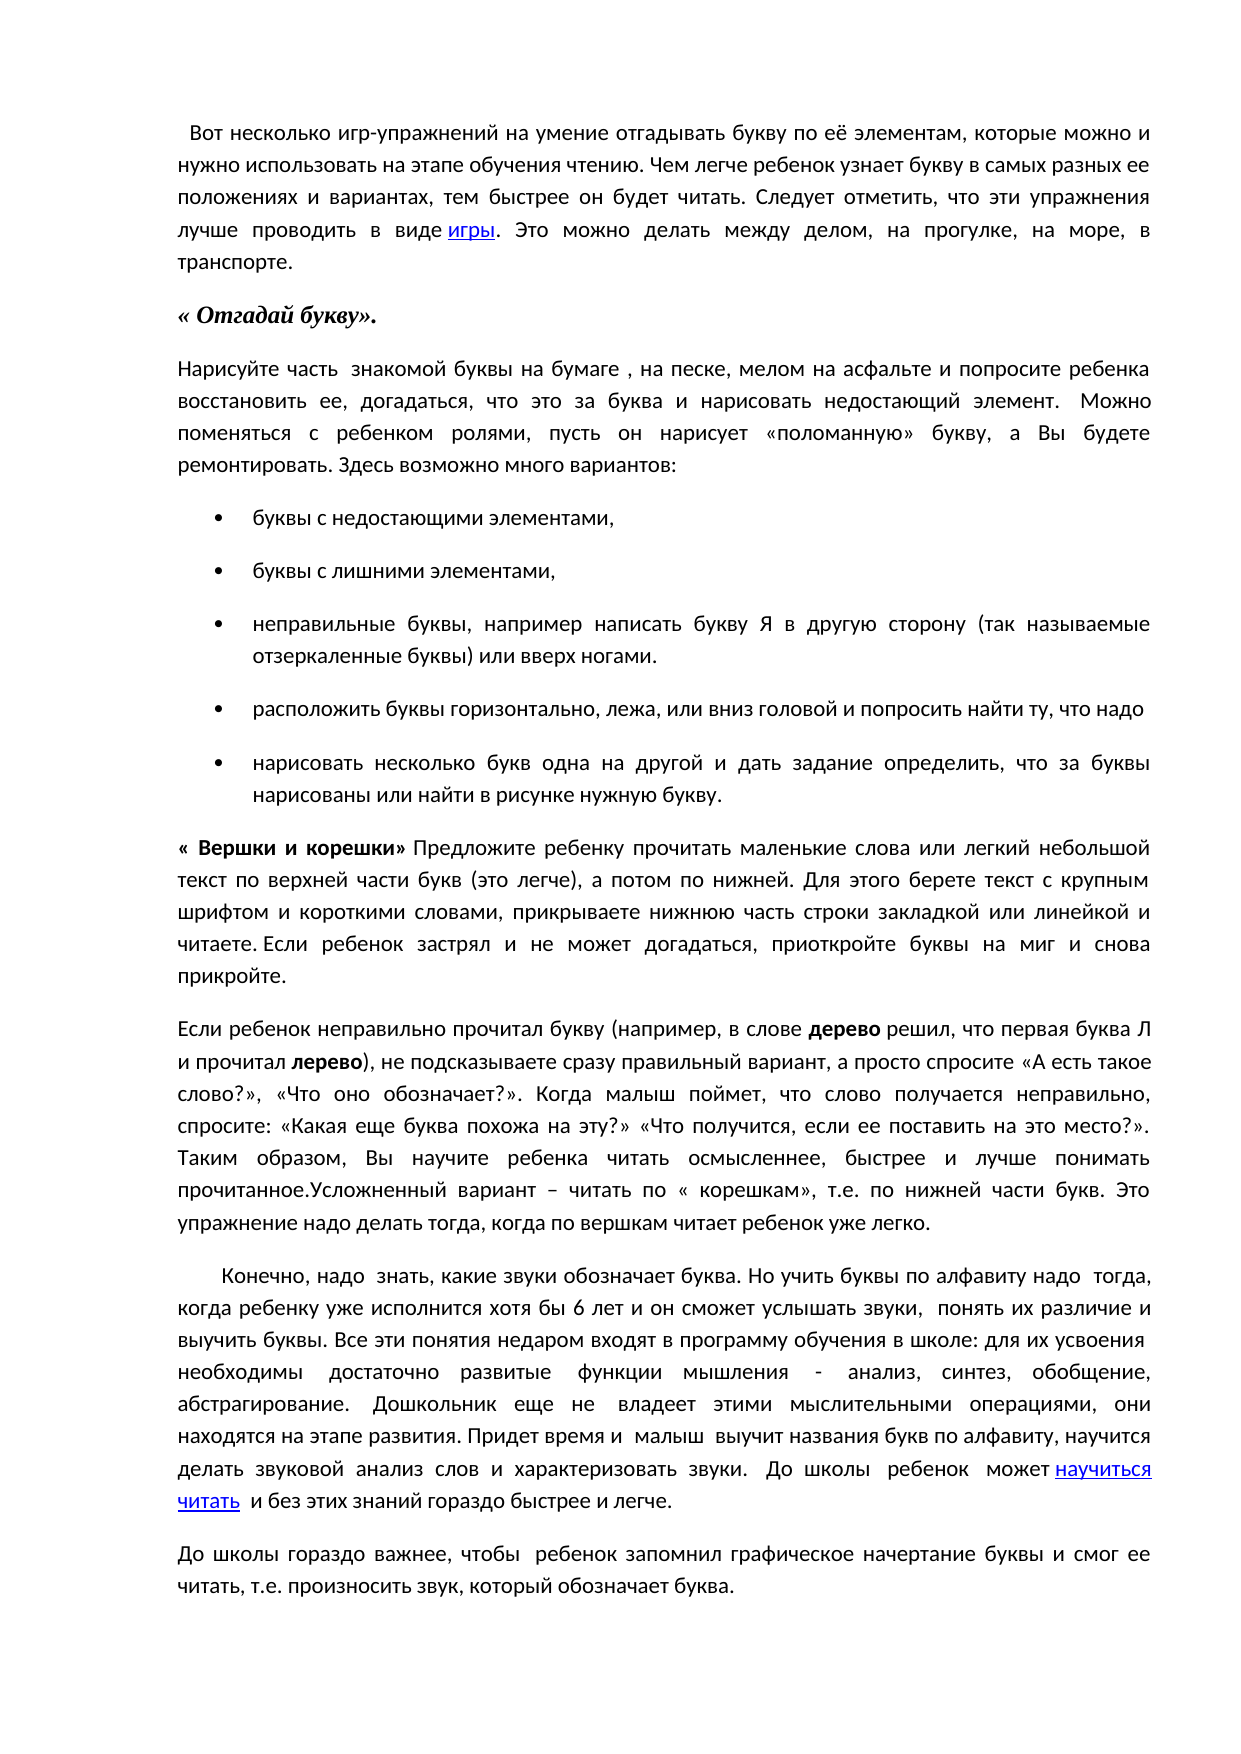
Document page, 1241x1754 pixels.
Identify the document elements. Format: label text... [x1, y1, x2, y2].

text « Отгадай букву». [177, 300, 1152, 329]
list буквы с недостающими элементами, [215, 503, 1152, 531]
text Вот несколько игр-упражнений на умение отгадывать букву по её элементам, которые можно и нужно использовать на этапе обучения чтению. Чем легче ребенок узнает букву в самых разных ее положениях и вариантах, тем быстрее он будет читать. Следует отметить, что эти упражнения лучше проводить в виде игры. Это можно делать между делом, на прогулке, на море, в транспорте. [177, 118, 1152, 275]
text Конечно, надо знать, какие звуки обозначает буква. Но учить буквы по алфавиту надо тогда, когда ребенку уже исполнится хотя бы 6 лет и он сможет услышать звуки, понять их различие и выучить буквы. Все эти понятия недаром входят в программу обучения в школе: для их усвоения необходимы достаточно развитые функции мышления - анализ, синтез, обобщение, абстрагирование. Дошкольник еще не владеет этими мыслительными операциями, они находятся на этапе развития. Придет время и малыш выучит названия букв по алфавиту, научится делать звуковой анализ слов и характеризовать звуки. До школы ребенок может научиться читать и без этих знаний гораздо быстрее и легче. [177, 1261, 1152, 1514]
list буквы с лишними элементами, [215, 556, 1152, 584]
list расположить буквы горизонтально, лежа, или вниз головой и попросить найти ту, что надо [215, 694, 1152, 723]
text Нарисуйте часть знакомой буквы на бумаге , на песке, мелом на асфальте и попросите ребенка восстановить ее, догадаться, что это за буква и нарисовать недостающий элемент. Можно поменяться с ребенком ролями, пусть он нарисует «поломанную» букву, а Вы будете ремонтировать. Здесь возможно много вариантов: [177, 354, 1152, 478]
text До школы гораздо важнее, чтобы ребенок запомнил графическое начертание буквы и смог ее читать, т.е. произносить звук, который обозначает буква. [177, 1539, 1152, 1599]
list неправильные буквы, например написать букву Я в другую сторону (так называемые отзеркаленные буквы) или вверх ногами. [215, 609, 1152, 669]
text Если ребенок неправильно прочитал букву (например, в слове дерево решил, что первая буква Л и прочитал лерево), не подсказываете сразу правильный вариант, а просто спросите «А есть такое слово?», «Что оно обозначает?». Когда малыш поймет, что слово получается неправильно, спросите: «Какая еще буква похожа на эту?» «Что получится, если ее поставить на это место?». Таким образом, Вы научите ребенка читать осмысленнее, быстрее и лучше понимать прочитанное.Усложненный вариант – читать по « корешкам», т.е. по нижней части букв. Это упражнение надо делать тогда, когда по вершкам читает ребенок уже легко. [177, 1014, 1152, 1236]
text « Вершки и корешки» Предложите ребенку прочитать маленькие слова или легкий небольшой текст по верхней части букв (это легче), а потом по нижней. Для этого берете текст с крупным шрифтом и короткими словами, прикрываете нижнюю часть строки закладкой или линейкой и читаете. Если ребенок застрял и не может догадаться, приоткройте буквы на миг и снова прикройте. [177, 833, 1152, 989]
list нарисовать несколько букв одна на другой и дать задание определить, что за буквы нарисованы или найти в рисунке нужную букву. [215, 748, 1152, 808]
